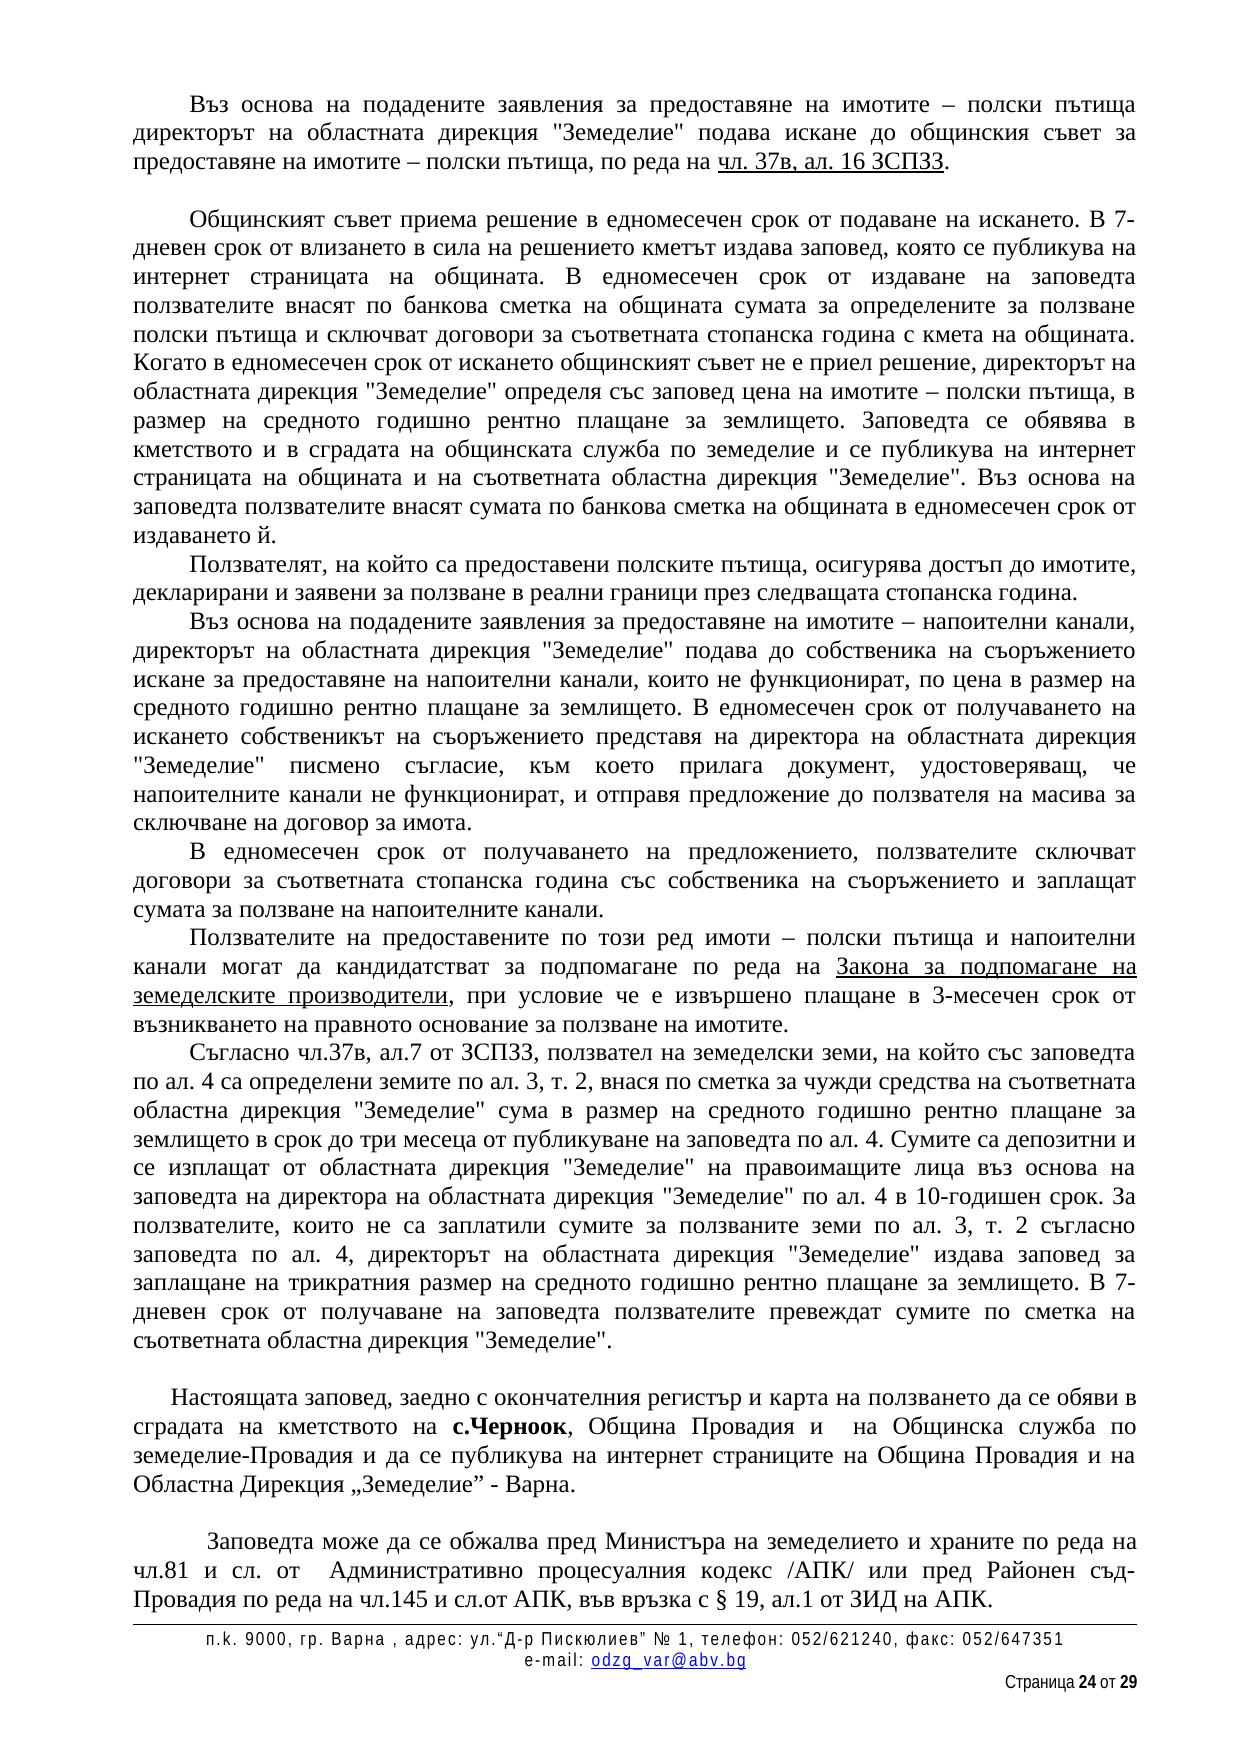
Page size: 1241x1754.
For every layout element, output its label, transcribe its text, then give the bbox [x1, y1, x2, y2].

text Въз основа на подадените заявления за предоставяне на имотите – напоителни канали, директорът на областната дирекция "Земеделие" подава до собственика на съоръжението искане за предоставяне на напоителни канали, които не функционират, по цена в размер на средното годишно рентно плащане за землището. В едномесечен срок от получаването на искането собственикът на съоръжението представя на директора на областната дирекция "Земеделие" писмено съгласие, към което прилага документ, удостоверяващ, че напоителните канали не функционират, и отправя предложение до ползвателя на масива за сключване на договор за имота. [133, 606, 1137, 836]
text Съгласно чл.37в, ал.7 от ЗСПЗЗ, ползвател на земеделски земи, на който със заповедта по ал. 4 са определени земите по ал. 3, т. 2, внася по сметка за чужди средства на съответната областна дирекция "Земеделие" сума в размер на средното годишно рентно плащане за землището в срок до три месеца от публикуване на заповедта по ал. 4. Сумите са депозитни и се изплащат от областната дирекция "Земеделие" на правоимащите лица въз основа на заповедта на директора на областната дирекция "Земеделие" по ал. 4 в 10-годишен срок. За ползвателите, които не са заплатили сумите за ползваните земи по ал. 3, т. 2 съгласно заповедта по ал. 4, директорът на областната дирекция "Земеделие" издава заповед за заплащане на трикратния размер на средното годишно рентно плащане за землището. В 7-дневен срок от получаване на заповедта ползвателите превеждат сумите по сметка на съответната областна дирекция "Земеделие". [133, 1037, 1137, 1354]
text В едномесечен срок от получаването на предложението, ползвателите сключват договори за съответната стопанска година със собственика на съоръжението и заплащат сумата за ползване на напоителните канали. [133, 836, 1137, 922]
text Заповедта може да се обжалва пред Министъра на земеделието и храните по реда на чл.81 и сл. от Административно процесуалния кодекс /АПК/ или пред Районен съд- Провадия по реда на чл.145 и сл.от АПК, във връзка с § 19, ал.1 от ЗИД на АПК. [133, 1526, 1137, 1612]
text Общинският съвет приема решение в едномесечен срок от подаване на искането. В 7-дневен срок от влизането в сила на решението кметът издава заповед, която се публикува на интернет страницата на общината. В едномесечен срок от издаване на заповедта ползвателите внасят по банкова сметка на общината сумата за определените за ползване полски пътища и сключват договори за съответната стопанска година с кмета на общината. Когато в едномесечен срок от искането общинският съвет не е приел решение, директорът на областната дирекция "Земеделие" определя със заповед цена на имотите – полски пътища, в размер на средното годишно рентно плащане за землището. Заповедта се обявява в кметството и в сградата на общинската служба по земеделие и се публикува на интернет страницата на общината и на съответната областна дирекция "Земеделие". Въз основа на заповедта ползвателите внасят сумата по банкова сметка на общината в едномесечен срок от издаването й. [133, 204, 1137, 549]
text Ползвателят, на който са предоставени полските пътища, осигурява достъп до имотите, декларирани и заявени за ползване в реални граници през следващата стопанска година. [133, 549, 1137, 606]
text Настоящата заповед, заедно с окончателния регистър и карта на ползването да се обяви в сградата на кметството на с.Черноок, Община Провадия и на Общинска служба по земеделие-Провадия и да се публикува на интернет страниците на Община Провадия и на Областна Дирекция „Земеделие” - Варна. [133, 1382, 1137, 1497]
text Въз основа на подадените заявления за предоставяне на имотите – полски пътища директорът на областната дирекция "Земеделие" подава искане до общинския съвет за предоставяне на имотите – полски пътища, по реда на чл. 37в, ал. 16 ЗСПЗЗ. [133, 89, 1137, 175]
text Ползвателите на предоставените по този ред имоти – полски пътища и напоителни канали могат да кандидатстват за подпомагане по реда на Закона за подпомагане на земеделските производители, при условие че е извършено плащане в 3-месечен срок от възникването на правното основание за ползване на имотите. [133, 922, 1137, 1037]
